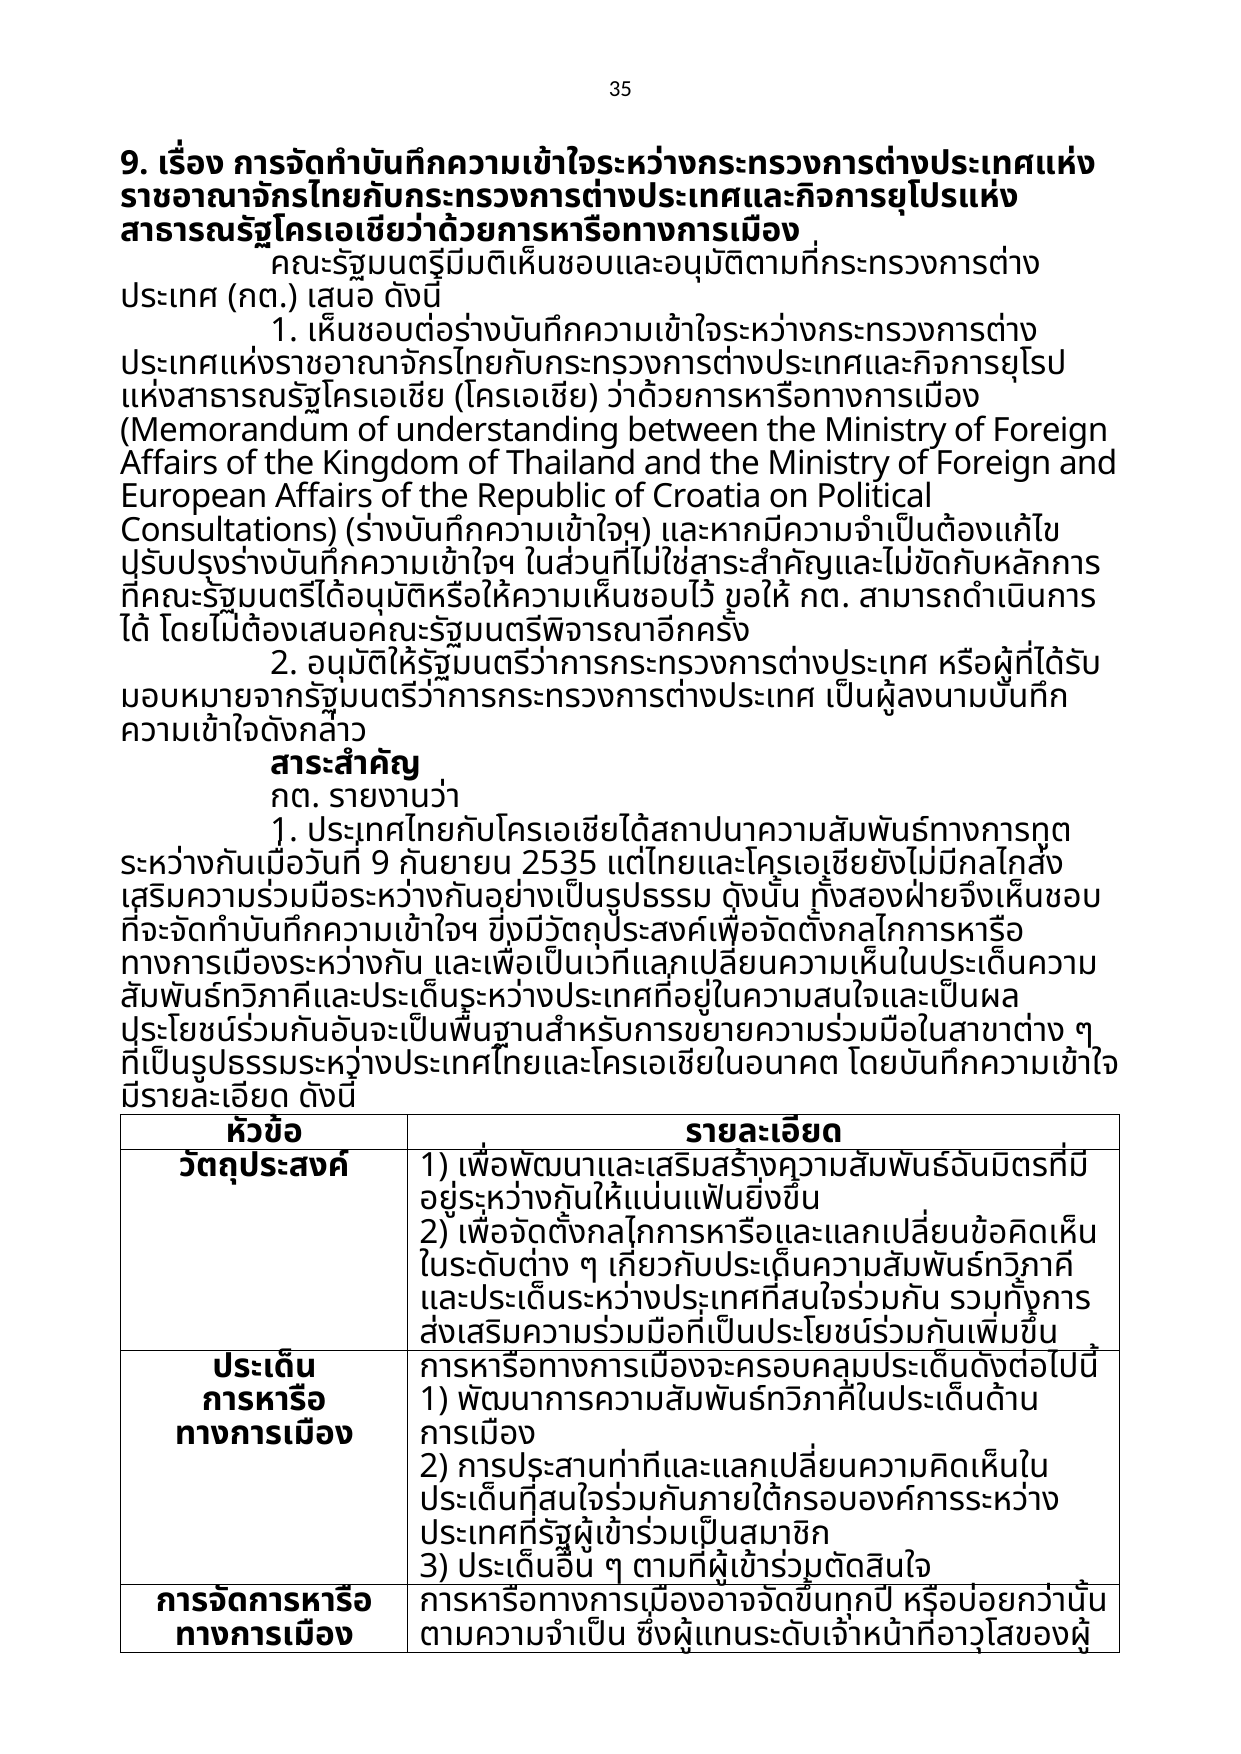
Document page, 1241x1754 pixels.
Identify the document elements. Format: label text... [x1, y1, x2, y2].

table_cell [121, 1585, 407, 1652]
table_cell การหารือทางการเมืองจะครอบคลุมประเด็นดังต่อไปนี้ 1) พัฒนาการความสัมพันธ์ทวิภาคีในประเด็นด้านการเมือง 2) การประสานท่าทีและแลกเปลี่ยนความคิดเห็นในประเด็นที่สนใจร่วมกันภายใต้กรอบองค์การระหว่างประเทศที่รัฐผู้เข้าร่วมเป็นสมาชิก 3) ประเด็นอื่น ๆ ตามที่ผู้เข้าร่วมตัดสินใจ [408, 1351, 1119, 1584]
text สาระสำคัญ [120, 748, 1120, 781]
table_header หัวข้อ [121, 1115, 407, 1149]
table_cell วัตถุประสงค์ [121, 1150, 407, 1350]
text 2. อนุมัติให้รัฐมนตรีว่าการกระทรวงการต่างประเทศ หรือผู้ที่ได้รับมอบหมายจากรัฐมนตรีว่าการกระทรวงการต่างประเทศ เป็นผู้ลงนามบันทึกความเข้าใจดังกล่าว [120, 648, 1120, 748]
text คณะรัฐมนตรีมีมติเห็นชอบและอนุมัติตามที่กระทรวงการต่างประเทศ (กต.) เสนอ ดังนี้ [120, 248, 1120, 314]
table_cell ประเด็น การหารือ ทางการเมือง [121, 1351, 407, 1584]
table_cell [408, 1585, 1119, 1652]
table_header รายละเอียด [408, 1115, 1119, 1149]
text กต. รายงานว่า [120, 781, 1120, 814]
text 9. เรื่อง การจัดทำบันทึกความเข้าใจระหว่างกระทรวงการต่างประเทศแห่งราชอาณาจักรไทยกับกระทรวงการต่างประเทศและกิจการยุโปรแห่งสาธารณรัฐโครเอเชียว่าด้วยการหารือทางการเมือง [120, 148, 1120, 248]
table_cell 1) เพื่อพัฒนาและเสริมสร้างความสัมพันธ์ฉันมิตรที่มีอยู่ระหว่างกันให้แน่นแฟันยิ่งขึ้น 2) เพื่อจัดตั้งกลไกการหารือและแลกเปลี่ยนข้อคิดเห็นในระดับต่าง ๆ เกี่ยวกับประเด็นความสัมพันธ์ทวิภาคีและประเด็นระหว่างประเทศที่สนใจร่วมกัน รวมทั้งการส่งเสริมความร่วมมือที่เป็นประโยชน์ร่วมกันเพิ่มขึ้น [408, 1150, 1119, 1350]
text 1. เห็นชอบต่อร่างบันทึกความเข้าใจระหว่างกระทรวงการต่างประเทศแห่งราชอาณาจักรไทยกับกระทรวงการต่างประเทศและกิจการยุโรปแห่งสาธารณรัฐโครเอเชีย (โครเอเชีย) ว่าด้วยการหารือทางการเมือง (Memorandum of understanding between the Ministry of Foreign Affairs of the Kingdom of Thailand and the Ministry of Foreign and European Affairs of the Republic of Croatia on Political Consultations) (ร่างบันทึกความเข้าใจฯ) และหากมีความจำเป็นต้องแก้ไขปรับปรุงร่างบันทึกความเข้าใจฯ ในส่วนที่ไม่ใช่สาระสำคัญและไม่ขัดกับหลักการที่คณะรัฐมนตรีได้อนุมัติหรือให้ความเห็นชอบไว้ ขอให้ กต. สามารถดำเนินการได้ โดยไม่ต้องเสนอคณะรัฐมนตรีพิจารณาอีกครั้ง [120, 314, 1120, 648]
text 1. ประเทศไทยกับโครเอเชียได้สถาปนาความสัมพันธ์ทางการทูตระหว่างกันเมื่อวันที่ 9 กันยายน 2535 แต่ไทยและโครเอเชียยังไม่มีกลไกส่งเสริมความร่วมมือระหว่างกันอย่างเป็นรูปธรรม ดังนั้น ทั้งสองฝ่ายจึงเห็นชอบที่จะจัดทำบันทึกความเข้าใจฯ ขี่งมีวัตถุประสงค์เพื่อจัดตั้งกลไกการหารือทางการเมืองระหว่างกัน และเพื่อเป็นเวทีแลกเปลี่ยนความเห็นในประเด็นความสัมพันธ์ทวิภาคีและประเด็นระหว่างประเทศที่อยู่ในความสนใจและเป็นผลประโยชน์ร่วมกันอันจะเป็นพื้นฐานสำหรับการขยายความร่วมมือในสาขาต่าง ๆ ที่เป็นรูปธรรมระหว่างประเทศไทยและโครเอเชียในอนาคต โดยบันทึกความเข้าใจ มีรายละเอียด ดังนี้ [120, 814, 1120, 1114]
